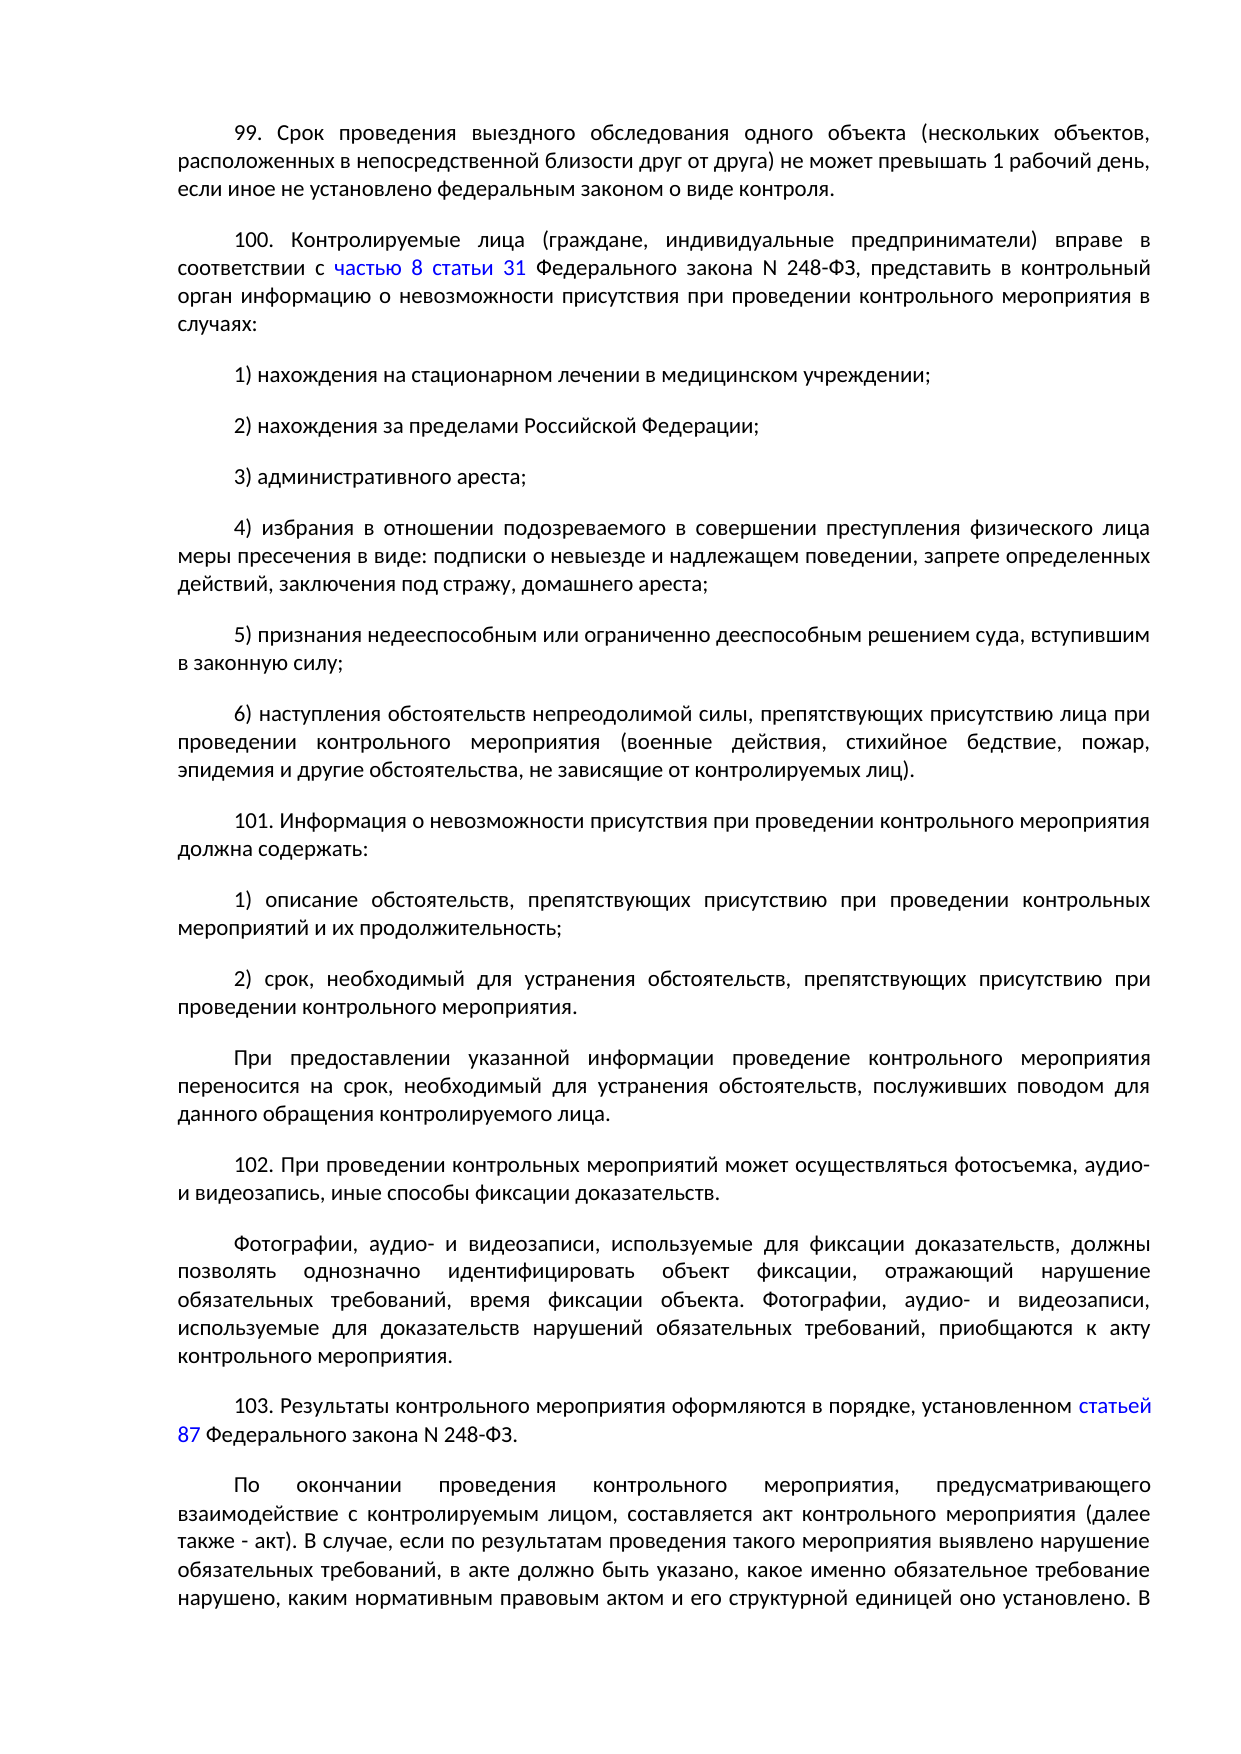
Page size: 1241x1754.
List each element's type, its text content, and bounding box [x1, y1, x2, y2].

text 2) срок, необходимый для устранения обстоятельств, препятствующих присутствию при проведении контрольного мероприятия. [177, 964, 1152, 1020]
text 3) административного ареста; [177, 462, 1152, 490]
text 99. Срок проведения выездного обследования одного объекта (нескольких объектов, расположенных в непосредственной близости друг от друга) не может превышать 1 рабочий день, если иное не установлено федеральным законом о виде контроля. [177, 118, 1152, 202]
text 100. Контролируемые лица (граждане, индивидуальные предприниматели) вправе в соответствии с частью 8 статьи 31 Федерального закона N 248-ФЗ, представить в контрольный орган информацию о невозможности присутствия при проведении контрольного мероприятия в случаях: [177, 225, 1152, 337]
text 5) признания недееспособным или ограниченно дееспособным решением суда, вступившим в законную силу; [177, 620, 1152, 676]
text 1) описание обстоятельств, препятствующих присутствию при проведении контрольных мероприятий и их продолжительность; [177, 885, 1152, 941]
text 2) нахождения за пределами Российской Федерации; [177, 411, 1152, 439]
text 6) наступления обстоятельств непреодолимой силы, препятствующих присутствию лица при проведении контрольного мероприятия (военные действия, стихийное бедствие, пожар, эпидемия и другие обстоятельства, не зависящие от контролируемых лиц). [177, 699, 1152, 783]
text 4) избрания в отношении подозреваемого в совершении преступления физического лица меры пресечения в виде: подписки о невыезде и надлежащем поведении, запрете определенных действий, заключения под стражу, домашнего ареста; [177, 513, 1152, 597]
text 103. Результаты контрольного мероприятия оформляются в порядке, установленном статьей 87 Федерального закона N 248-ФЗ. [177, 1392, 1152, 1448]
text При предоставлении указанной информации проведение контрольного мероприятия переносится на срок, необходимый для устранения обстоятельств, послуживших поводом для данного обращения контролируемого лица. [177, 1043, 1152, 1127]
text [177, 1471, 1152, 1611]
text 101. Информация о невозможности присутствия при проведении контрольного мероприятия должна содержать: [177, 806, 1152, 862]
text 102. При проведении контрольных мероприятий может осуществляться фотосъемка, аудио- и видеозапись, иные способы фиксации доказательств. [177, 1150, 1152, 1206]
text Фотографии, аудио- и видеозаписи, используемые для фиксации доказательств, должны позволять однозначно идентифицировать объект фиксации, отражающий нарушение обязательных требований, время фиксации объекта. Фотографии, аудио- и видеозаписи, используемые для доказательств нарушений обязательных требований, приобщаются к акту контрольного мероприятия. [177, 1229, 1152, 1369]
text 1) нахождения на стационарном лечении в медицинском учреждении; [177, 360, 1152, 388]
